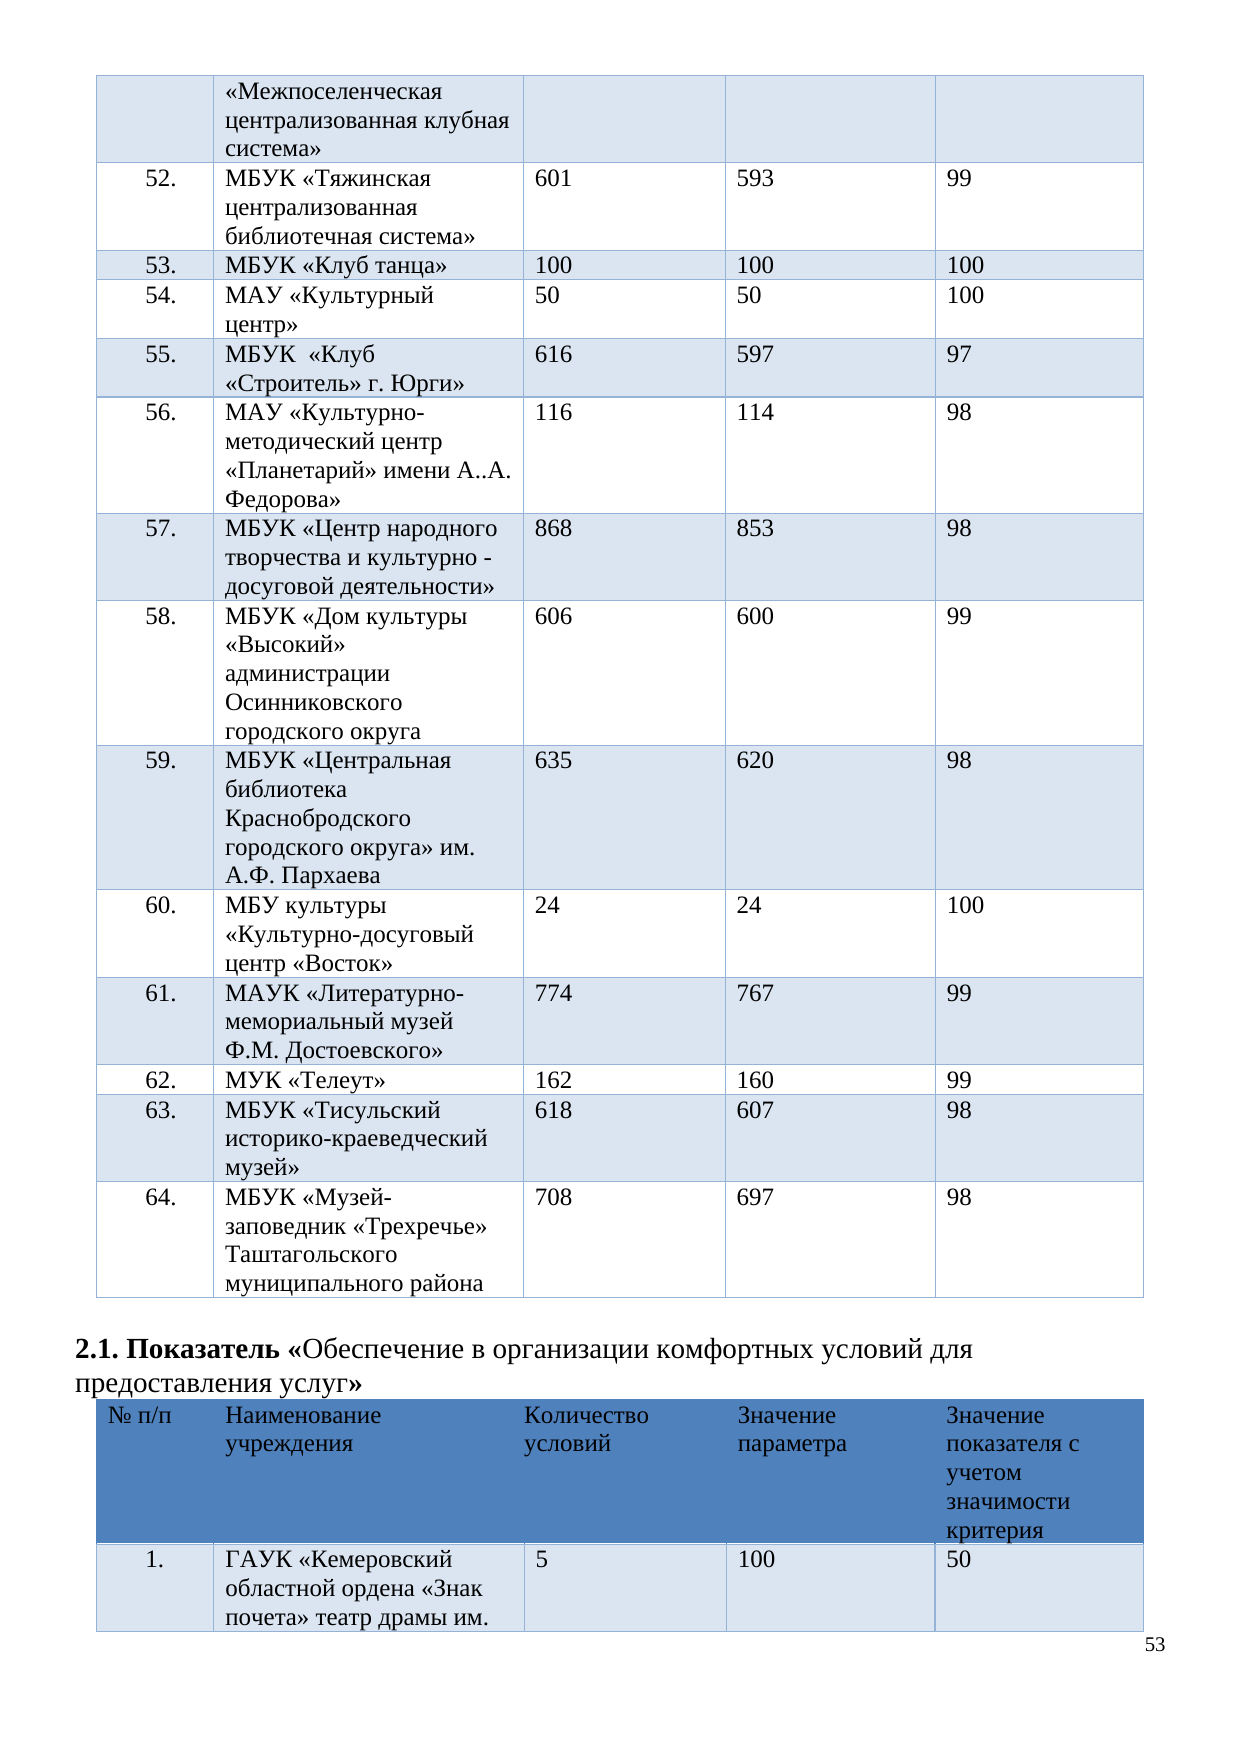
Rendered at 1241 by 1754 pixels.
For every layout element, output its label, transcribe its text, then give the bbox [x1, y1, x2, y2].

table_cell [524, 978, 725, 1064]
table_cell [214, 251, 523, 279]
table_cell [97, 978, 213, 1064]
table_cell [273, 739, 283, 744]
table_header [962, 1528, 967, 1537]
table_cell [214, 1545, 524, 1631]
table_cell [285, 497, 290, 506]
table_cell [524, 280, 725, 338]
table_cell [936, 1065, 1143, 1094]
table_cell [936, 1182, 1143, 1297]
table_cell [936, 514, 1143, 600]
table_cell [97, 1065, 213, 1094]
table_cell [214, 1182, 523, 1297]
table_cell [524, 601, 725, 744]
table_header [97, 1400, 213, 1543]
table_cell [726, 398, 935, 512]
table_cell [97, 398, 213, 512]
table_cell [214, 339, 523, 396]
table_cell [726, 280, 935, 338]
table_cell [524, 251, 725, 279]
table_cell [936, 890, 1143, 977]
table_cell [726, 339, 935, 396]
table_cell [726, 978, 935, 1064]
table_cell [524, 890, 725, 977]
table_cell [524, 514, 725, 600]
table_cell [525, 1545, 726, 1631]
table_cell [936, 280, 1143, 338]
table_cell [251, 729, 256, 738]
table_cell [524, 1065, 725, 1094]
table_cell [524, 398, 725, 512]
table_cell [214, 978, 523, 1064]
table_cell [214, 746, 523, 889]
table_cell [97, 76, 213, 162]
text 2.1. Показатель «Обеспечение в организации комфортных условий для предоставления услуг» [75, 1332, 1165, 1399]
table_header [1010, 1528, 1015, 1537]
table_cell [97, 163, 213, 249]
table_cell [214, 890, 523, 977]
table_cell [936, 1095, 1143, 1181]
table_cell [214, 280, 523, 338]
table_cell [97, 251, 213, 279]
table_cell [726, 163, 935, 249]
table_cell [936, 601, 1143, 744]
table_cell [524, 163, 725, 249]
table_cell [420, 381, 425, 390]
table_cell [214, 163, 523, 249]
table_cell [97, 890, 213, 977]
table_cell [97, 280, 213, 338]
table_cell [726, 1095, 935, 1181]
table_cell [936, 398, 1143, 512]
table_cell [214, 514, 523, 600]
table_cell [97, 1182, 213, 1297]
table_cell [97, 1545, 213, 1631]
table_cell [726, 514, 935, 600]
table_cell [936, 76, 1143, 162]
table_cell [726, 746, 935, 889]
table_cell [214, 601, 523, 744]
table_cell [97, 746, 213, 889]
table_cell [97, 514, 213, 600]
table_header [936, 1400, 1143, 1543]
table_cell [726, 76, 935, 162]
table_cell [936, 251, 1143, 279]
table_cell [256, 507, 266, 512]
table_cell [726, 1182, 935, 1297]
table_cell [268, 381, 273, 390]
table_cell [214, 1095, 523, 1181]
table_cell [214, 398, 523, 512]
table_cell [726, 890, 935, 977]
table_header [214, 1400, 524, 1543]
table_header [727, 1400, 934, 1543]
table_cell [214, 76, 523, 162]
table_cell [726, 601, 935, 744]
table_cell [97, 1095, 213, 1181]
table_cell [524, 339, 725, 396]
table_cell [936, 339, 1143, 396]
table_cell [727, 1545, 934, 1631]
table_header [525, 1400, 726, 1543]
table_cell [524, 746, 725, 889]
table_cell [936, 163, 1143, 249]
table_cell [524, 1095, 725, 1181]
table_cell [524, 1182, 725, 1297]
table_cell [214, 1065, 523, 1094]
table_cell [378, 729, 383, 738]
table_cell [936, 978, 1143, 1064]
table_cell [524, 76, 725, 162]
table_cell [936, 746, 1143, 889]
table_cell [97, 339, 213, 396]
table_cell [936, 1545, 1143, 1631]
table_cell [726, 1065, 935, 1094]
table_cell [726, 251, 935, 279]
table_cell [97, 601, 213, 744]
